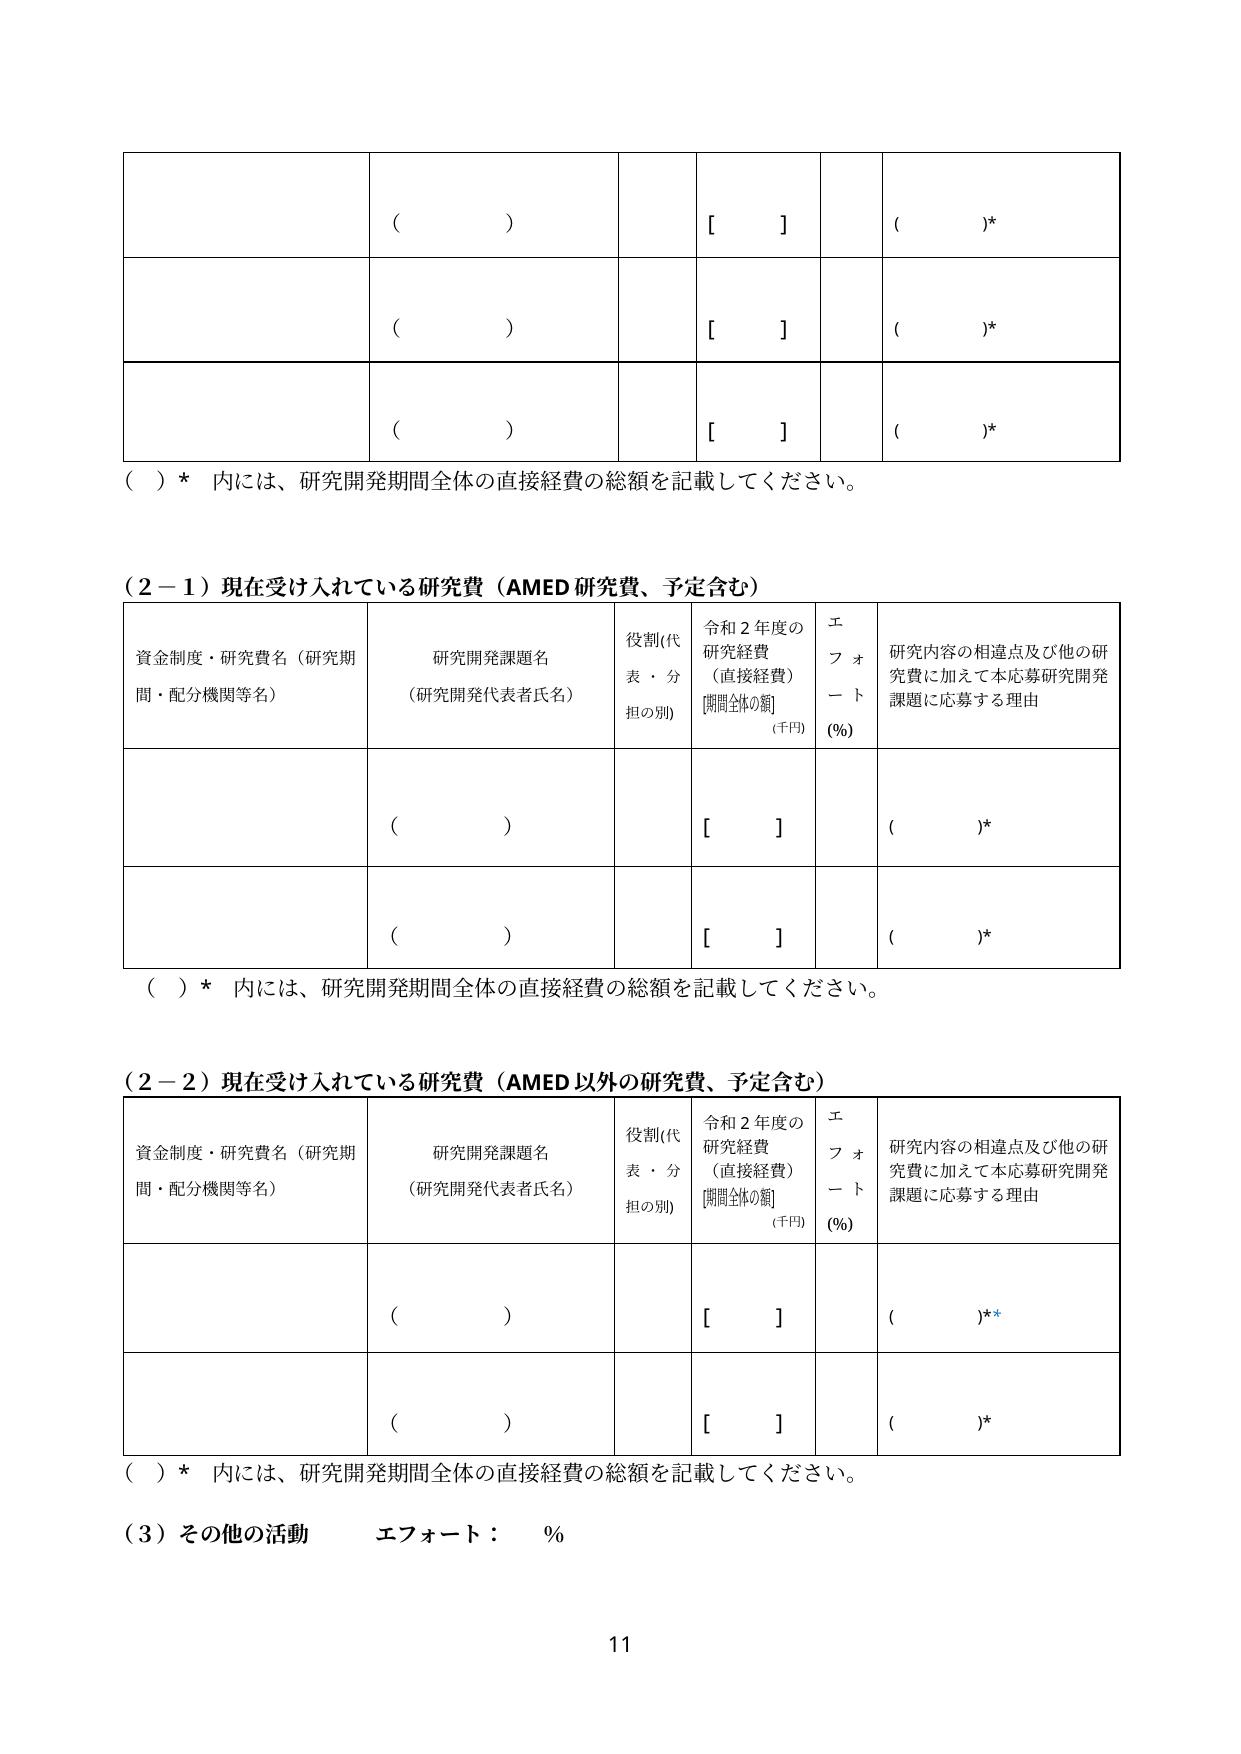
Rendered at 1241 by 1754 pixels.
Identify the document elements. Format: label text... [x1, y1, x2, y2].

table_cell [ ] [692, 749, 815, 866]
table_cell ( )* [878, 1353, 1119, 1455]
table_cell [124, 749, 367, 866]
table_cell [619, 153, 696, 257]
table_cell [615, 1353, 691, 1455]
table_header 令和2年度の研究経費 （直接経費） [期間全体の額] (千円) [692, 1098, 815, 1242]
table_cell [ ] [692, 1244, 815, 1352]
table_cell [821, 153, 882, 257]
table_cell [816, 1244, 877, 1352]
table_cell （ ） [368, 749, 614, 866]
table_cell [619, 258, 696, 361]
table_header 研究内容の相違点及び他の研究費に加えて本応募研究開発課題に応募する理由 [878, 603, 1119, 748]
text （ ）* 内には、研究開発期間全体の直接経費の総額を記載してください。 [112, 969, 1128, 1005]
table_cell [124, 363, 369, 461]
table_cell ( )* [883, 363, 1119, 461]
table_cell （ ） [370, 153, 618, 257]
table_header エフォート(%) [816, 1098, 877, 1242]
table_cell [821, 258, 882, 361]
table_cell [821, 363, 882, 461]
table_cell ( )* [883, 153, 1119, 257]
table_header 令和2年度の研究経費 （直接経費） [期間全体の額] (千円) [692, 603, 815, 748]
table_cell ( )* [878, 867, 1119, 968]
table_header 資金制度・研究費名（研究期間・配分機関等名） [124, 1098, 367, 1242]
table_cell （ ） [370, 363, 618, 461]
table_cell [ ] [692, 867, 815, 968]
table_cell [124, 1353, 367, 1455]
text （２－１）現在受け入れている研究費（AMED研究費、予定含む） [112, 571, 1128, 602]
table_cell [124, 867, 367, 968]
table_cell [ ] [697, 363, 820, 461]
table_cell [ ] [692, 1353, 815, 1455]
table_cell ( )* [878, 749, 1119, 866]
table_cell （ ） [368, 1244, 614, 1352]
text （ ）* 内には、研究開発期間全体の直接経費の総額を記載してください。 [112, 1456, 1128, 1488]
table_cell [619, 363, 696, 461]
table_cell [ ] [697, 153, 820, 257]
table_cell ( )* [883, 258, 1119, 361]
table_cell [124, 153, 369, 257]
table_cell ( )** [878, 1244, 1119, 1352]
table_header 資金制度・研究費名（研究期間・配分機関等名） [124, 603, 367, 748]
table_cell [615, 867, 691, 968]
table_cell （ ） [368, 1353, 614, 1455]
text （３）その他の活動 エフォート： ％ [112, 1518, 1128, 1549]
table_header 研究内容の相違点及び他の研究費に加えて本応募研究開発課題に応募する理由 [878, 1098, 1119, 1242]
table_header 役割(代表・分担の別) [615, 1098, 691, 1242]
table_cell （ ） [368, 867, 614, 968]
table_cell [816, 867, 877, 968]
table_header エフォート(%) [816, 603, 877, 748]
table_header 研究開発課題名 （研究開発代表者氏名） [368, 1098, 614, 1242]
table_cell [816, 749, 877, 866]
text （２－２）現在受け入れている研究費（AMED以外の研究費、予定含む） [112, 1065, 1128, 1096]
text （ ）* 内には、研究開発期間全体の直接経費の総額を記載してください。 [112, 462, 1128, 498]
table_cell [124, 1244, 367, 1352]
table_header 役割(代表・分担の別) [615, 603, 691, 748]
table_cell [615, 749, 691, 866]
table_cell [ ] [697, 258, 820, 361]
table_cell [124, 258, 369, 361]
table_header 研究開発課題名 （研究開発代表者氏名） [368, 603, 614, 748]
table_cell [615, 1244, 691, 1352]
table_cell [816, 1353, 877, 1455]
table_cell （ ） [370, 258, 618, 361]
